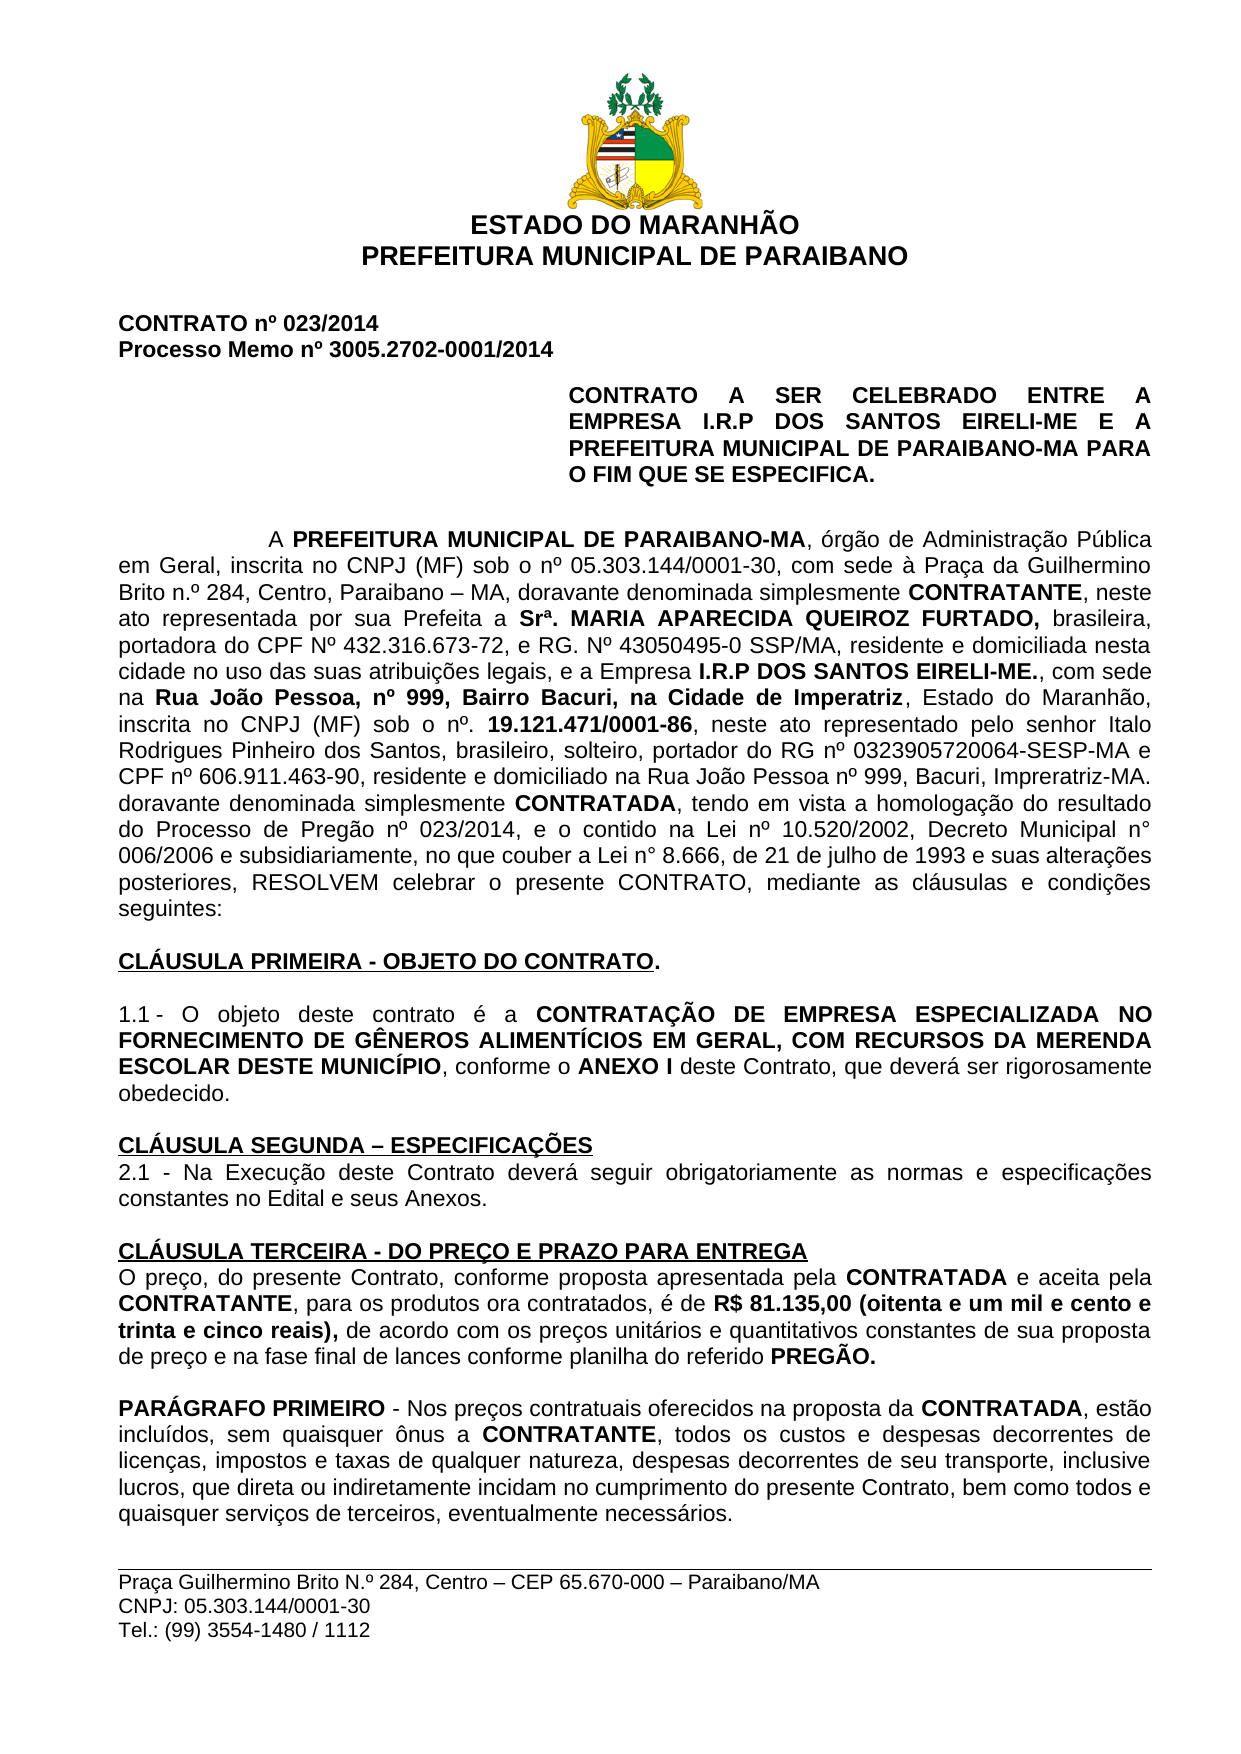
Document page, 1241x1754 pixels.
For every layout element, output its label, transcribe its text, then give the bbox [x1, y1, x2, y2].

text CONTRATO A SER CELEBRADO ENTRE A EMPRESA I.R.P DOS SANTOS EIRELI-ME E A PREFEITURA MUNICIPAL DE PARAIBANO-MA PARA O FIM QUE SE ESPECIFICA. [568, 382, 1152, 487]
text CLÁUSULA PRIMEIRA - OBJETO DO CONTRATO. [118, 948, 1152, 974]
text 2.1 - Na Execução deste Contrato deverá seguir obrigatoriamente as normas e especificações constantes no Edital e seus Anexos. [118, 1159, 1152, 1211]
text Processo Memo nº 3005.2702-0001/2014 [118, 336, 1152, 363]
text A PREFEITURA MUNICIPAL DE PARAIBANO-MA, órgão de Administração Pública em Geral, inscrita no CNPJ (MF) sob o nº 05.303.144/0001-30, com sede à Praça da Guilhermino Brito n.º 284, Centro, Paraibano – MA, doravante denominada simplesmente CONTRATANTE, neste ato representada por sua Prefeita a Srª. MARIA APARECIDA QUEIROZ FURTADO, brasileira, portadora do CPF Nº 432.316.673-72, e RG. Nº 43050495-0 SSP/MA, residente e domiciliada nesta cidade no uso das suas atribuições legais, e a Empresa I.R.P DOS SANTOS EIRELI-ME., com sede na Rua João Pessoa, nº 999, Bairro Bacuri, na Cidade de Imperatriz, Estado do Maranhão, inscrita no CNPJ (MF) sob o nº. 19.121.471/0001-86, neste ato representado pelo senhor Italo Rodrigues Pinheiro dos Santos, brasileiro, solteiro, portador do RG nº 0323905720064-SESP-MA e CPF nº 606.911.463-90, residente e domiciliado na Rua João Pessoa nº 999, Bacuri, Impreratriz-MA. doravante denominada simplesmente CONTRATADA, tendo em vista a homologação do resultado do Processo de Pregão nº 023/2014, e o contido na Lei nº 10.520/2002, Decreto Municipal n° 006/2006 e subsidiariamente, no que couber a Lei n° 8.666, de 21 de julho de 1993 e suas alterações posteriores, RESOLVEM celebrar o presente CONTRATO, mediante as cláusulas e condições seguintes: [118, 526, 1152, 921]
text O preço, do presente Contrato, conforme proposta apresentada pela CONTRATADA e aceita pela CONTRATANTE, para os produtos ora contratados, é de R$ 81.135,00 (oitenta e um mil e cento e trinta e cinco reais), de acordo com os preços unitários e quantitativos constantes de sua proposta de preço e na fase final de lances conforme planilha do referido PREGÃO. [118, 1264, 1152, 1369]
subtitle CLÁUSULA TERCEIRA - DO PREÇO E PRAZO PARA ENTREGA [118, 1238, 1152, 1264]
text CONTRATO nº 023/2014 [118, 310, 1152, 336]
list - O objeto deste contrato é a CONTRATAÇÃO DE EMPRESA ESPECIALIZADA NO FORNECIMENTO DE GÊNEROS ALIMENTÍCIOS EM GERAL, COM RECURSOS DA MERENDA ESCOLAR DESTE MUNICÍPIO, conforme o ANEXO I deste Contrato, que deverá ser rigorosamente obedecido. [118, 1001, 1152, 1106]
picture [567, 73, 703, 210]
text CLÁUSULA SEGUNDA – ESPECIFICAÇÕES [118, 1132, 1152, 1159]
text PARÁGRAFO PRIMEIRO - Nos preços contratuais oferecidos na proposta da CONTRATADA, estão incluídos, sem quaisquer ônus a CONTRATANTE, todos os custos e despesas decorrentes de licenças, impostos e taxas de qualquer natureza, despesas decorrentes de seu transporte, inclusive lucros, que direta ou indiretamente incidam no cumprimento do presente Contrato, bem como todos e quaisquer serviços de terceiros, eventualmente necessários. [118, 1394, 1152, 1526]
